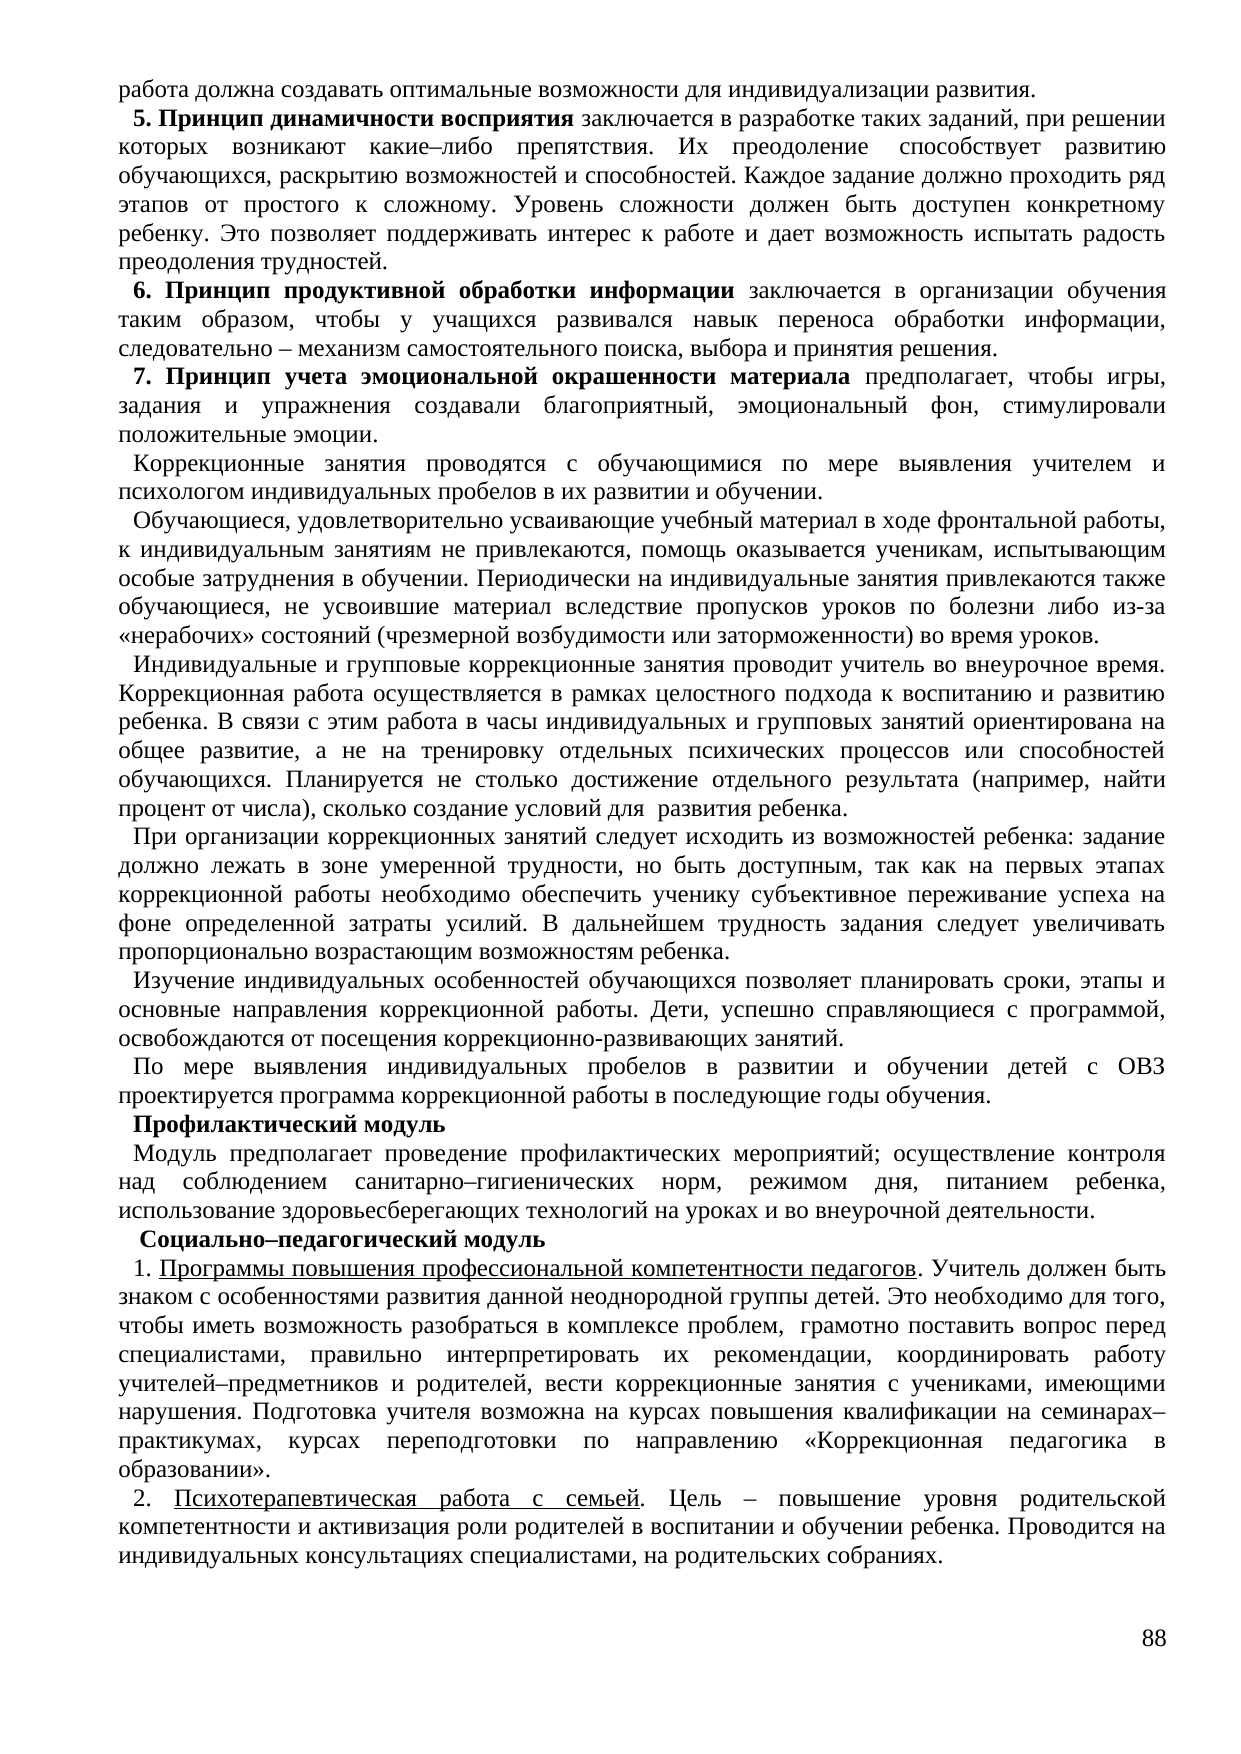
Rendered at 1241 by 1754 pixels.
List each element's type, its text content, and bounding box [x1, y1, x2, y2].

text Обучающиеся, удовлетворительно усваивающие учебный материал в ходе фронтальной работы, к индивидуальным занятиям не привлекаются, помощь оказывается ученикам, испытывающим особые затруднения в обучении. Периодически на индивидуальные занятия привлекаются также обучающиеся, не усвоившие материал вследствие пропусков уроков по болезни либо из-за «нерабочих» состояний (чрезмерной возбудимости или заторможенности) во время уроков. [118, 505, 1167, 649]
text 6. Принцип продуктивной обработки информации заключается в организации обучения таким образом, чтобы у учащихся развивался навык переноса обработки информации, следовательно – механизм самостоятельного поиска, выбора и принятия решения. [118, 275, 1167, 361]
text По мере выявления индивидуальных пробелов в развитии и обучении детей с ОВЗ проектируется программа коррекционной работы в последующие годы обучения. [118, 1051, 1167, 1109]
text 2. Психотерапевтическая работа с семьей. Цель – повышение уровня родительской компетентности и активизация роли родителей в воспитании и обучении ребенка. Проводится на индивидуальных консультациях специалистами, на родительских собраниях. [118, 1483, 1167, 1569]
text Профилактический модуль [118, 1109, 1167, 1138]
text 1. Программы повышения профессиональной компетентности педагогов. Учитель должен быть знаком с особенностями развития данной неоднородной группы детей. Это необходимо для того, чтобы иметь возможность разобраться в комплексе проблем, грамотно поставить вопрос перед специалистами, правильно интерпретировать их рекомендации, координировать работу учителей–предметников и родителей, вести коррекционные занятия с учениками, имеющими нарушения. Подготовка учителя возможна на курсах повышения квалификации на семинарах–практикумах, курсах переподготовки по направлению «Коррекционная педагогика в образовании». [118, 1253, 1167, 1483]
text Индивидуальные и групповые коррекционные занятия проводит учитель во внеурочное время. Коррекционная работа осуществляется в рамках целостного подхода к воспитанию и развитию ребенка. В связи с этим работа в часы индивидуальных и групповых занятий ориентирована на общее развитие, а не на тренировку отдельных психических процессов или способностей обучающихся. Планируется не столько достижение отдельного результата (например, найти процент от числа), сколько создание условий для развития ребенка. [118, 649, 1167, 821]
text При организации коррекционных занятий следует исходить из возможностей ребенка: задание должно лежать в зоне умеренной трудности, но быть доступным, так как на первых этапах коррекционной работы необходимо обеспечить ученику субъективное переживание успеха на фоне определенной затраты усилий. В дальнейшем трудность задания следует увеличивать пропорционально возрастающим возможностям ребенка. [118, 821, 1167, 965]
text Коррекционные занятия проводятся с обучающимися по мере выявления учителем и психологом индивидуальных пробелов в их развитии и обучении. [118, 448, 1167, 505]
text 5. Принцип динамичности восприятия заключается в разработке таких заданий, при решении которых возникают какие–либо препятствия. Их преодоление способствует развитию обучающихся, раскрытию возможностей и способностей. Каждое задание должно проходить ряд этапов от простого к сложному. Уровень сложности должен быть доступен конкретному ребенку. Это позволяет поддерживать интерес к работе и дает возможность испытать радость преодоления трудностей. [118, 103, 1167, 275]
text 7. Принцип учета эмоциональной окрашенности материала предполагает, чтобы игры, задания и упражнения создавали благоприятный, эмоциональный фон, стимулировали положительные эмоции. [118, 361, 1167, 448]
text Модуль предполагает проведение профилактических мероприятий; осуществление контроля над соблюдением санитарно–гигиенических норм, режимом дня, питанием ребенка, использование здоровьесберегающих технологий на уроках и во внеурочной деятельности. [118, 1138, 1167, 1224]
text Социально–педагогический модуль [118, 1224, 1167, 1253]
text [118, 74, 1167, 103]
text Изучение индивидуальных особенностей обучающихся позволяет планировать сроки, этапы и основные направления коррекционной работы. Дети, успешно справляющиеся с программой, освобождаются от посещения коррекционно-развивающих занятий. [118, 965, 1167, 1051]
